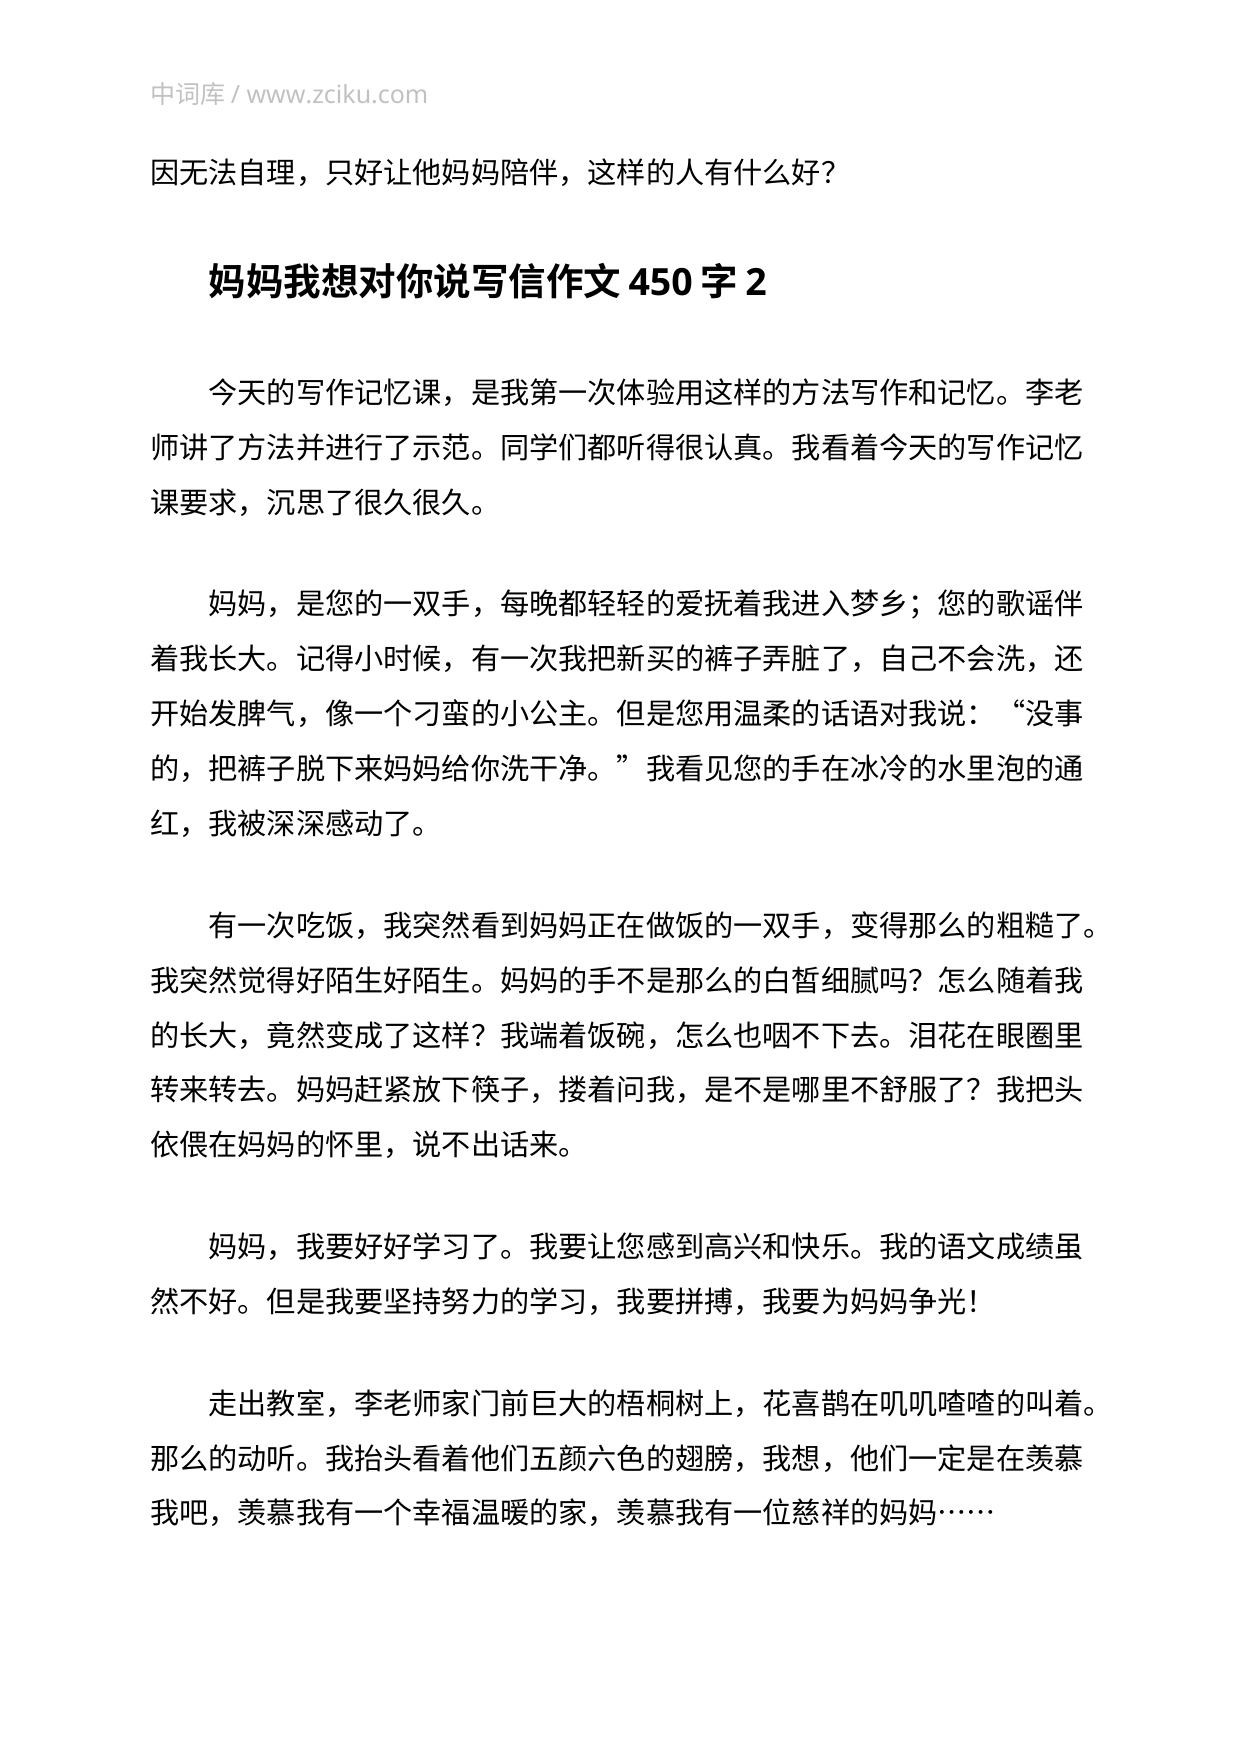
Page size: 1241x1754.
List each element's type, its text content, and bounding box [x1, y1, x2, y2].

text 妈妈，是您的一双手，每晚都轻轻的爱抚着我进入梦乡；您的歌谣伴着我长大。记得小时候，有一次我把新买的裤子弄脏了，自己不会洗，还开始发脾气，像一个刁蛮的小公主。但是您用温柔的话语对我说：“没事的，把裤子脱下来妈妈给你洗干净。”我看见您的手在冰冷的水里泡的通红，我被深深感动了。 [150, 581, 1090, 843]
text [150, 150, 1090, 192]
text 走出教室，李老师家门前巨大的梧桐树上，花喜鹊在叽叽喳喳的叫着。那么的动听。我抬头看着他们五颜六色的翅膀，我想，他们一定是在羡慕我吧，羡慕我有一个幸福温暖的家，羡慕我有一位慈祥的妈妈…… [150, 1380, 1090, 1532]
text 今天的写作记忆课，是我第一次体验用这样的方法写作和记忆。李老师讲了方法并进行了示范。同学们都听得很认真。我看着今天的写作记忆课要求，沉思了很久很久。 [150, 369, 1090, 521]
text 妈妈我想对你说写信作文450字2 [150, 252, 1090, 306]
text 妈妈，我要好好学习了。我要让您感到高兴和快乐。我的语文成绩虽然不好。但是我要坚持努力的学习，我要拼搏，我要为妈妈争光！ [150, 1224, 1090, 1321]
text 有一次吃饭，我突然看到妈妈正在做饭的一双手，变得那么的粗糙了。我突然觉得好陌生好陌生。妈妈的手不是那么的白皙细腻吗？怎么随着我的长大，竟然变成了这样？我端着饭碗，怎么也咽不下去。泪花在眼圈里转来转去。妈妈赶紧放下筷子，搂着问我，是不是哪里不舒服了？我把头依偎在妈妈的怀里，说不出话来。 [150, 902, 1090, 1164]
